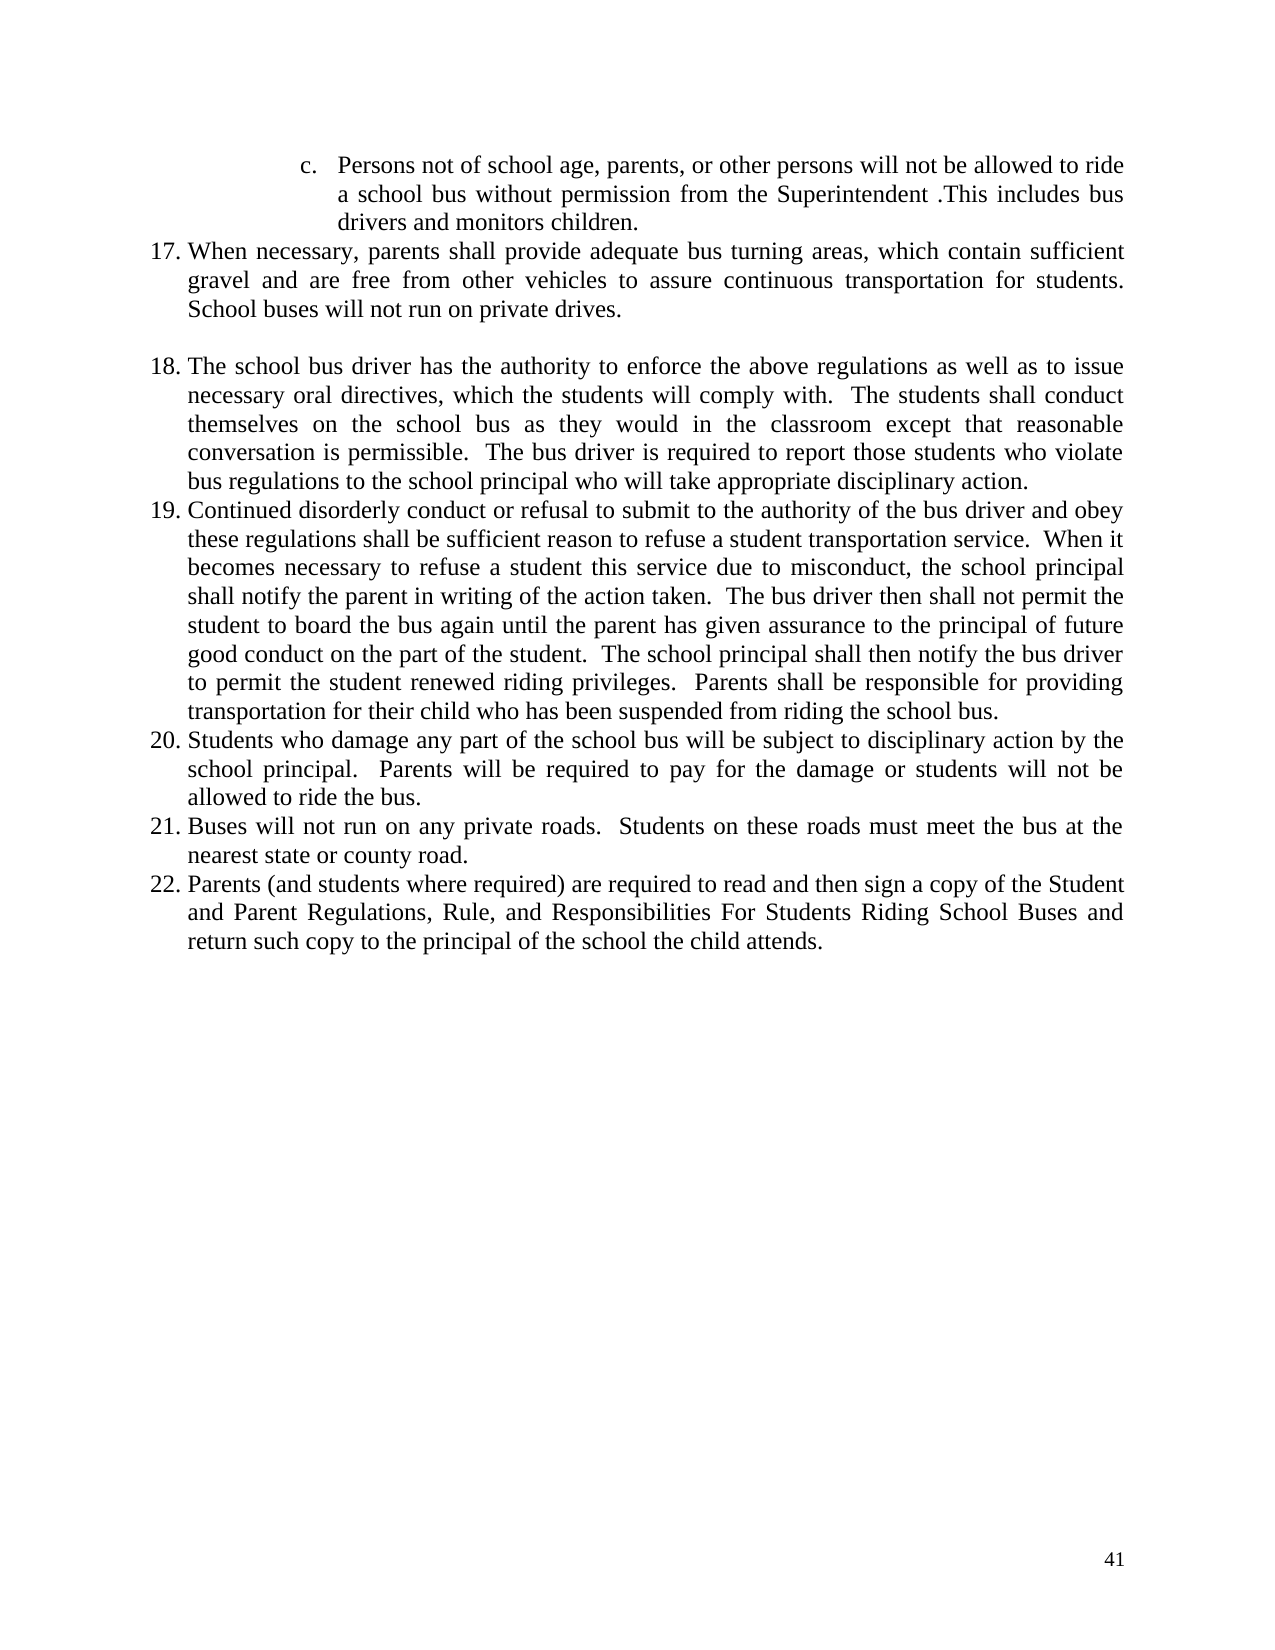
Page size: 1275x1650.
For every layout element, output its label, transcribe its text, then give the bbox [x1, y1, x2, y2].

list Parents (and students where required) are required to read and then sign a copy of the Student and Parent Regulations, Rule, and Responsibilities For Students Riding School Buses and return such copy to the principal of the school the child attends. [150, 869, 1125, 955]
list When necessary, parents shall provide adequate bus turning areas, which contain sufficient gravel and are free from other vehicles to assure continuous transportation for students. School buses will not run on private drives. [150, 236, 1125, 322]
list Continued disorderly conduct or refusal to submit to the authority of the bus driver and obey these regulations shall be sufficient reason to refuse a student transportation service. When it becomes necessary to refuse a student this service due to misconduct, the school principal shall notify the parent in writing of the action taken. The bus driver then shall not permit the student to board the bus again until the parent has given assurance to the principal of future good conduct on the part of the student. The school principal shall then notify the bus driver to permit the student renewed riding privileges. Parents shall be responsible for providing transportation for their child who has been suspended from riding the school bus. [150, 495, 1125, 725]
list The school bus driver has the authority to enforce the above regulations as well as to issue necessary oral directives, which the students will comply with. The students shall conduct themselves on the school bus as they would in the classroom except that reasonable conversation is permissible. The bus driver is required to report those students who violate bus regulations to the school principal who will take appropriate disciplinary action. [150, 351, 1125, 495]
list Buses will not run on any private roads. Students on these roads must meet the bus at the nearest state or county road. [150, 811, 1125, 869]
list c. Persons not of school age, parents, or other persons will not be allowed to ride a school bus without permission from the Superintendent .This includes bus drivers and monitors children. [300, 150, 1125, 236]
list Students who damage any part of the school bus will be subject to disciplinary action by the school principal. Parents will be required to pay for the damage or students will not be allowed to ride the bus. [150, 725, 1125, 811]
